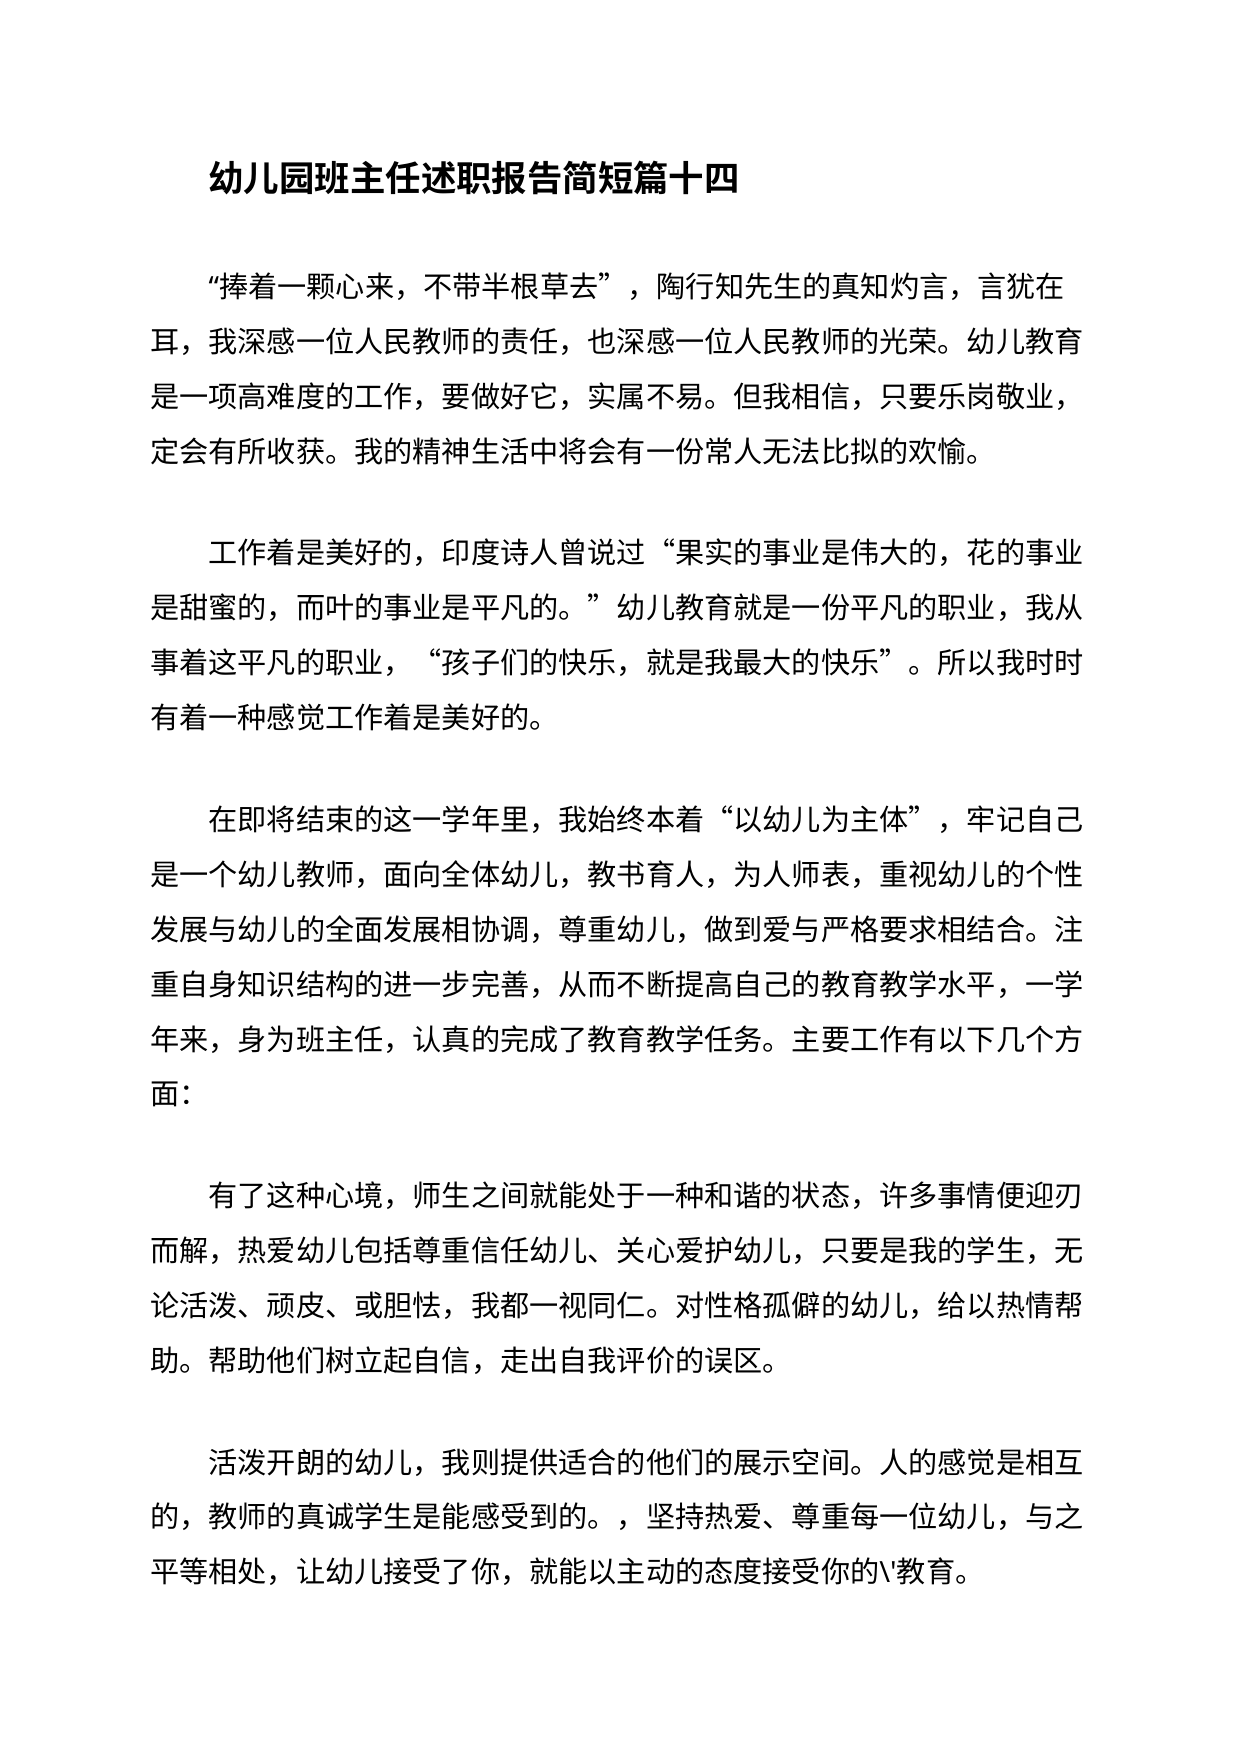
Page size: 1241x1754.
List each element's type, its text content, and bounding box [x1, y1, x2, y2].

text 在即将结束的这一学年里，我始终本着“以幼儿为主体”，牢记自己是一个幼儿教师，面向全体幼儿，教书育人，为人师表，重视幼儿的个性发展与幼儿的全面发展相协调，尊重幼儿，做到爱与严格要求相结合。注重自身知识结构的进一步完善，从而不断提高自己的教育教学水平，一学年来，身为班主任，认真的完成了教育教学任务。主要工作有以下几个方面： [150, 796, 1090, 1113]
text 有了这种心境，师生之间就能处于一种和谐的状态，许多事情便迎刃而解，热爱幼儿包括尊重信任幼儿、关心爱护幼儿，只要是我的学生，无论活泼、顽皮、或胆怯，我都一视同仁。对性格孤僻的幼儿，给以热情帮助。帮助他们树立起自信，走出自我评价的误区。 [150, 1173, 1090, 1380]
text 活泼开朗的幼儿，我则提供适合的他们的展示空间。人的感觉是相互的，教师的真诚学生是能感受到的。，坚持热爱、尊重每一位幼儿，与之平等相处，让幼儿接受了你，就能以主动的态度接受你的\'教育。 [150, 1439, 1090, 1591]
text “捧着一颗心来，不带半根草去”，陶行知先生的真知灼言，言犹在耳，我深感一位人民教师的责任，也深感一位人民教师的光荣。幼儿教育是一项高难度的工作，要做好它，实属不易。但我相信，只要乐岗敬业，定会有所收获。我的精神生活中将会有一份常人无法比拟的欢愉。 [150, 263, 1090, 471]
text 工作着是美好的，印度诗人曾说过“果实的事业是伟大的，花的事业是甜蜜的，而叶的事业是平凡的。”幼儿教育就是一份平凡的职业，我从事着这平凡的职业，“孩子们的快乐，就是我最大的快乐”。所以我时时有着一种感觉工作着是美好的。 [150, 530, 1090, 737]
text 幼儿园班主任述职报告简短篇十四 [150, 150, 1090, 201]
